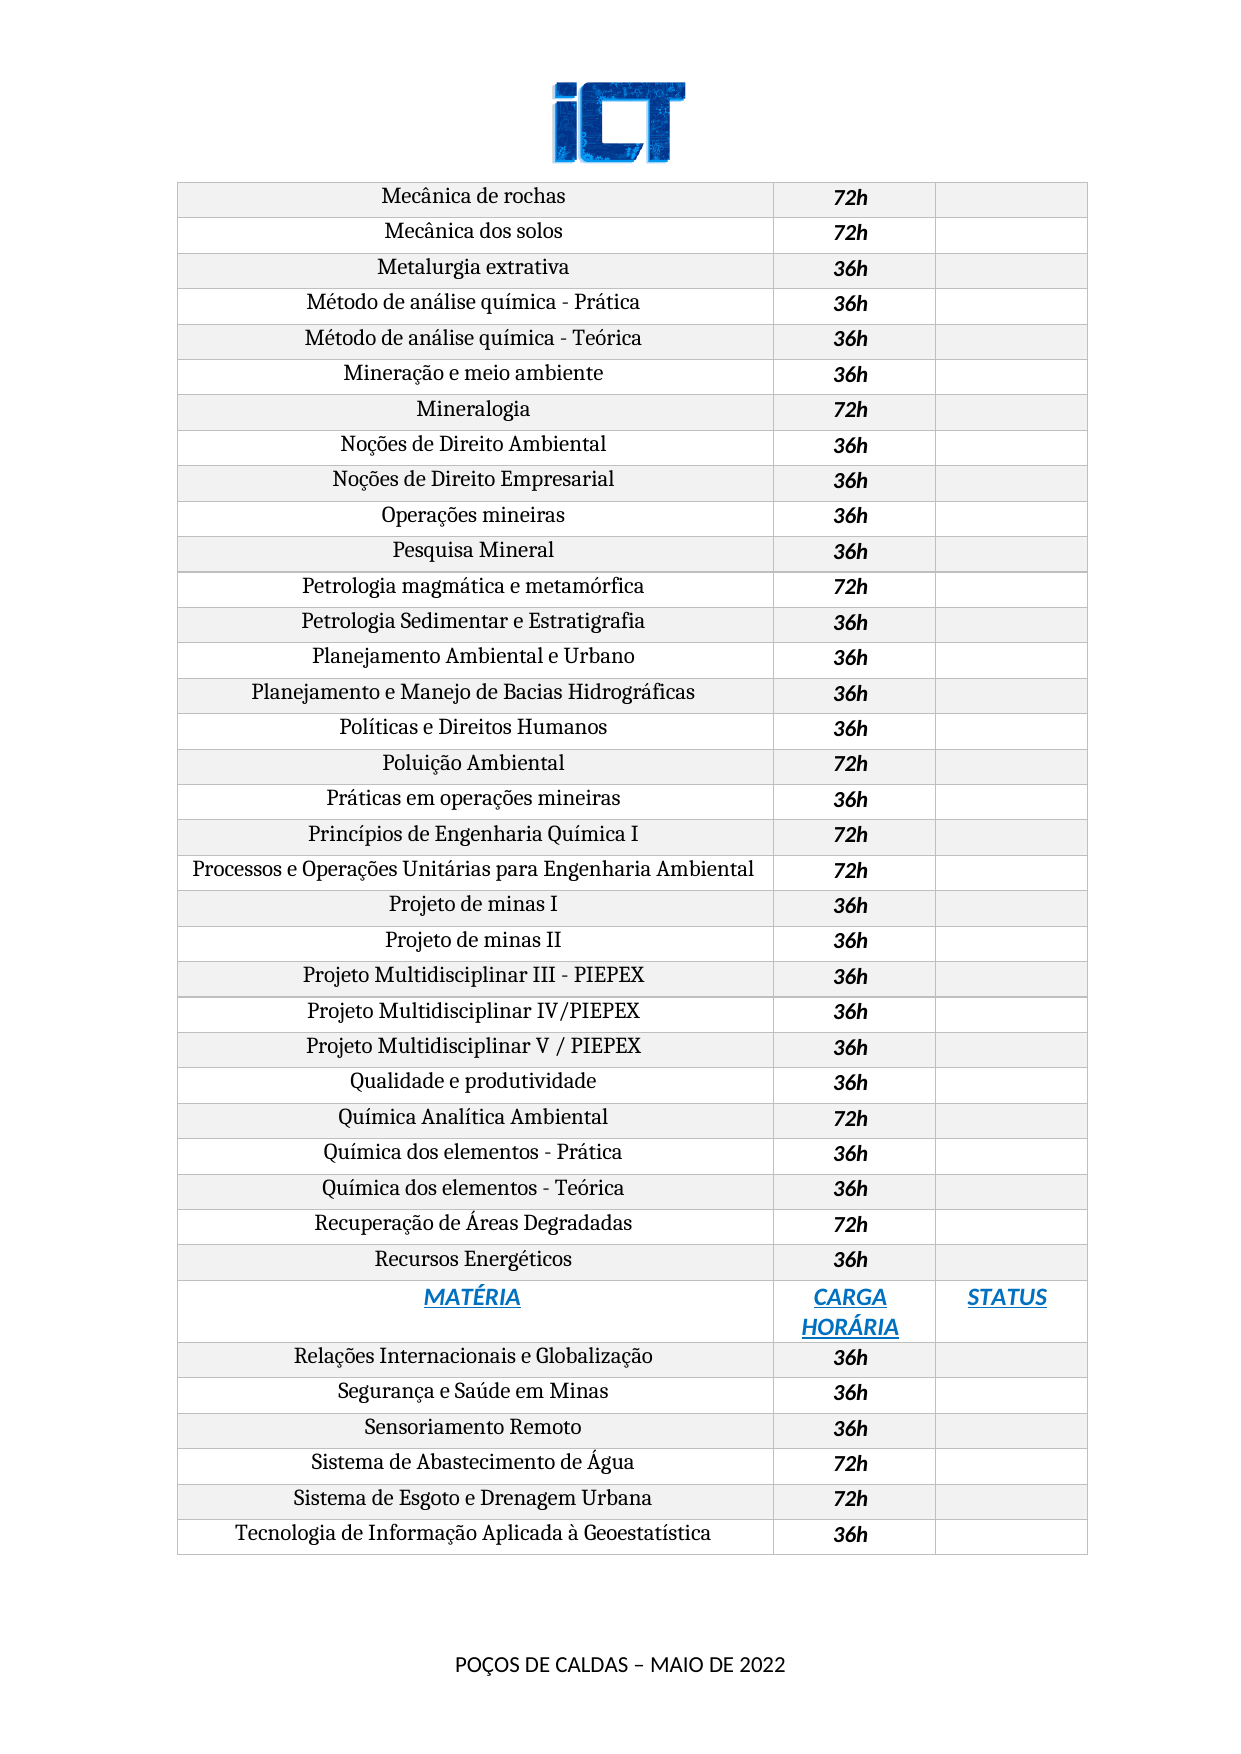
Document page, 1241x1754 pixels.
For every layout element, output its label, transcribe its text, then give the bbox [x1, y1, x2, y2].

table_cell Metalurgia extrativa [178, 254, 773, 288]
table_cell 36h [774, 1139, 935, 1173]
table_cell [936, 254, 1087, 288]
table_cell [936, 714, 1087, 748]
table_cell Operações mineiras [178, 502, 773, 536]
table_cell Projeto Multidisciplinar IV/PIEPEX [178, 998, 773, 1032]
table_cell 36h [774, 785, 935, 819]
table_cell Sistema de Esgoto e Drenagem Urbana [178, 1485, 773, 1519]
table_cell 36h [774, 502, 935, 536]
table_cell Mineralogia [178, 395, 773, 430]
table_cell Segurança e Saúde em Minas [178, 1378, 773, 1413]
table_cell Mecânica de rochas [178, 183, 773, 217]
table_cell 72h [774, 1210, 935, 1244]
table_cell Projeto de minas II [178, 927, 773, 961]
picture [546, 73, 693, 178]
table_cell 36h [774, 679, 935, 713]
table_cell [936, 927, 1087, 961]
table_cell Química dos elementos - Teórica [178, 1175, 773, 1209]
table_cell Química Analítica Ambiental [178, 1104, 773, 1138]
table_cell Políticas e Direitos Humanos [178, 714, 773, 748]
table_cell 72h [774, 218, 935, 253]
table_cell Recursos Energéticos [178, 1245, 773, 1280]
table_cell [936, 431, 1087, 465]
table_cell Método de análise química - Teórica [178, 325, 773, 359]
table_cell Noções de Direito Empresarial [178, 466, 773, 501]
table_cell 36h [774, 1520, 935, 1554]
table_cell Projeto de minas I [178, 891, 773, 926]
table_cell 36h [774, 1245, 935, 1280]
table_cell Projeto Multidisciplinar V / PIEPEX [178, 1033, 773, 1067]
table_cell 36h [774, 1343, 935, 1377]
table_cell [936, 1175, 1087, 1209]
table_cell CARGA HORÁRIA [774, 1281, 935, 1342]
table_cell 36h [774, 998, 935, 1032]
table_cell [936, 1378, 1087, 1413]
table_cell 36h [774, 927, 935, 961]
table_cell [936, 1104, 1087, 1138]
table_cell STATUS [936, 1281, 1087, 1342]
table_cell [936, 395, 1087, 430]
table_cell [936, 466, 1087, 501]
table_cell [936, 537, 1087, 571]
table_cell 36h [774, 1033, 935, 1067]
table_cell 72h [774, 1485, 935, 1519]
table_cell 36h [774, 608, 935, 642]
table_cell [936, 1033, 1087, 1067]
table_cell [936, 1449, 1087, 1483]
table_cell 36h [774, 325, 935, 359]
table_cell 72h [774, 1104, 935, 1138]
table_cell [936, 891, 1087, 926]
table_cell [936, 1210, 1087, 1244]
table_cell Petrologia Sedimentar e Estratigrafia [178, 608, 773, 642]
table_cell Sensoriamento Remoto [178, 1414, 773, 1448]
table_cell Método de análise química - Prática [178, 289, 773, 323]
table_cell [936, 1139, 1087, 1173]
table_cell 72h [774, 820, 935, 855]
table_cell [936, 820, 1087, 855]
table_cell Petrologia magmática e metamórfica [178, 573, 773, 607]
table_cell 36h [774, 891, 935, 926]
table_cell 36h [774, 1175, 935, 1209]
table_cell 36h [774, 714, 935, 748]
table_cell Noções de Direito Ambiental [178, 431, 773, 465]
table_cell 72h [774, 856, 935, 890]
table_cell Planejamento e Manejo de Bacias Hidrográficas [178, 679, 773, 713]
table_cell [936, 502, 1087, 536]
table_cell [936, 360, 1087, 394]
table_cell [936, 750, 1087, 784]
table_cell 36h [774, 466, 935, 501]
table_cell 72h [774, 750, 935, 784]
table_cell Relações Internacionais e Globalização [178, 1343, 773, 1377]
table_cell [936, 785, 1087, 819]
table_cell Planejamento Ambiental e Urbano [178, 643, 773, 678]
table_cell [936, 998, 1087, 1032]
table_cell Práticas em operações mineiras [178, 785, 773, 819]
table_cell Qualidade e produtividade [178, 1068, 773, 1103]
table_cell 36h [774, 254, 935, 288]
table_cell [936, 183, 1087, 217]
table_cell Sistema de Abastecimento de Água [178, 1449, 773, 1483]
table_cell [936, 1245, 1087, 1280]
table_cell Mineração e meio ambiente [178, 360, 773, 394]
table_cell [936, 643, 1087, 678]
table_cell [936, 1343, 1087, 1377]
table_cell [936, 1485, 1087, 1519]
table_cell 36h [774, 1068, 935, 1103]
table_cell MATÉRIA [178, 1281, 773, 1342]
table_cell [936, 1520, 1087, 1554]
table_cell Mecânica dos solos [178, 218, 773, 253]
table_cell Pesquisa Mineral [178, 537, 773, 571]
table_cell [936, 218, 1087, 253]
table_cell 36h [774, 643, 935, 678]
table_cell 36h [774, 537, 935, 571]
table_cell 36h [774, 1378, 935, 1413]
table_cell [936, 856, 1087, 890]
table_cell [936, 1068, 1087, 1103]
table_cell [936, 573, 1087, 607]
table_cell Processos e Operações Unitárias para Engenharia Ambiental [178, 856, 773, 890]
table_cell 36h [774, 1414, 935, 1448]
table_cell [936, 289, 1087, 323]
table_cell 36h [774, 431, 935, 465]
table_cell [936, 608, 1087, 642]
table_cell [936, 1414, 1087, 1448]
table_cell Química dos elementos - Prática [178, 1139, 773, 1173]
table_cell 72h [774, 183, 935, 217]
table_cell 36h [774, 360, 935, 394]
table_cell Tecnologia de Informação Aplicada à Geoestatística [178, 1520, 773, 1554]
table_cell 36h [774, 962, 935, 996]
table_cell Projeto Multidisciplinar III - PIEPEX [178, 962, 773, 996]
table_cell [936, 325, 1087, 359]
table_cell 72h [774, 1449, 935, 1483]
table_cell [936, 962, 1087, 996]
table_cell Recuperação de Áreas Degradadas [178, 1210, 773, 1244]
table_cell Princípios de Engenharia Química I [178, 820, 773, 855]
table_cell [936, 679, 1087, 713]
table_cell Poluição Ambiental [178, 750, 773, 784]
table_cell 72h [774, 395, 935, 430]
table_cell 36h [774, 289, 935, 323]
table_cell 72h [774, 573, 935, 607]
